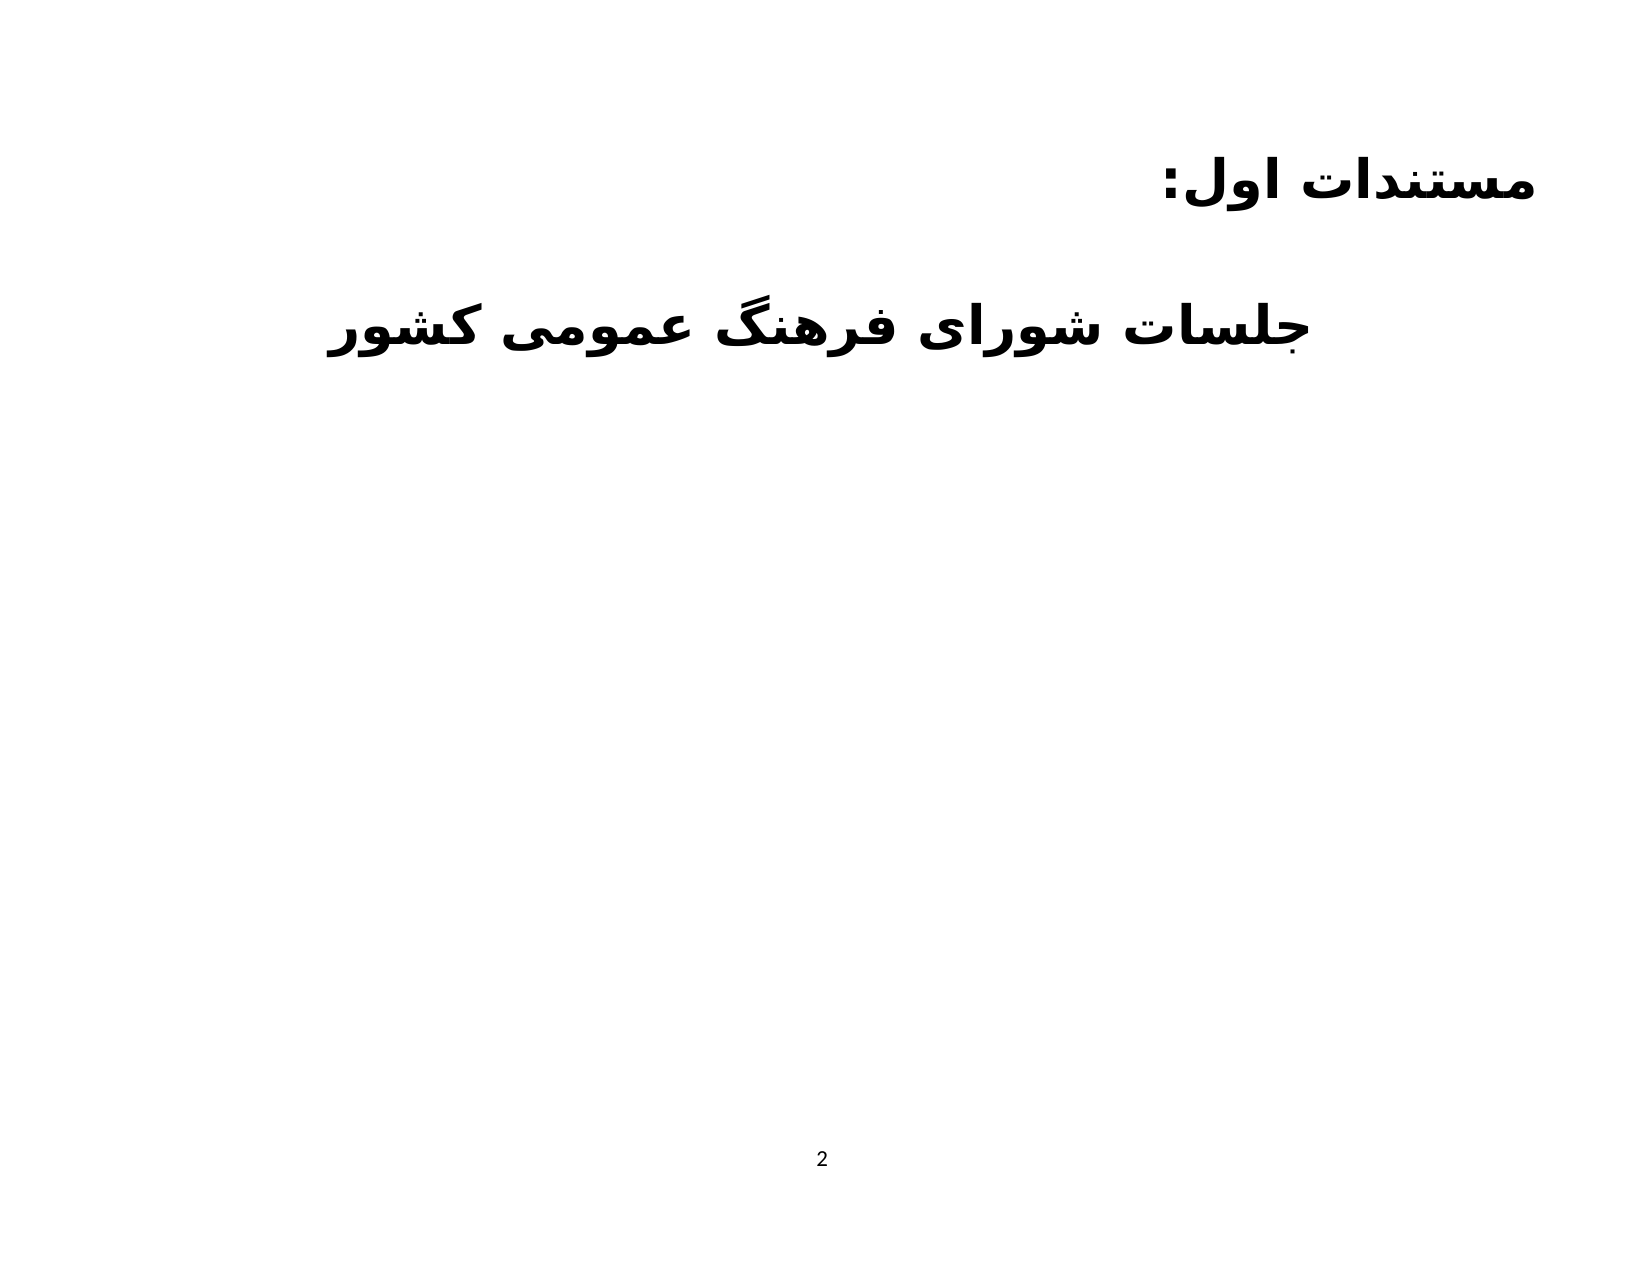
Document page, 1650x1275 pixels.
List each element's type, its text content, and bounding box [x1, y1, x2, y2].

text مستندات اول: [106, 148, 1538, 211]
text جلسات شورای فرهنگ عمومی کشور [106, 294, 1538, 357]
